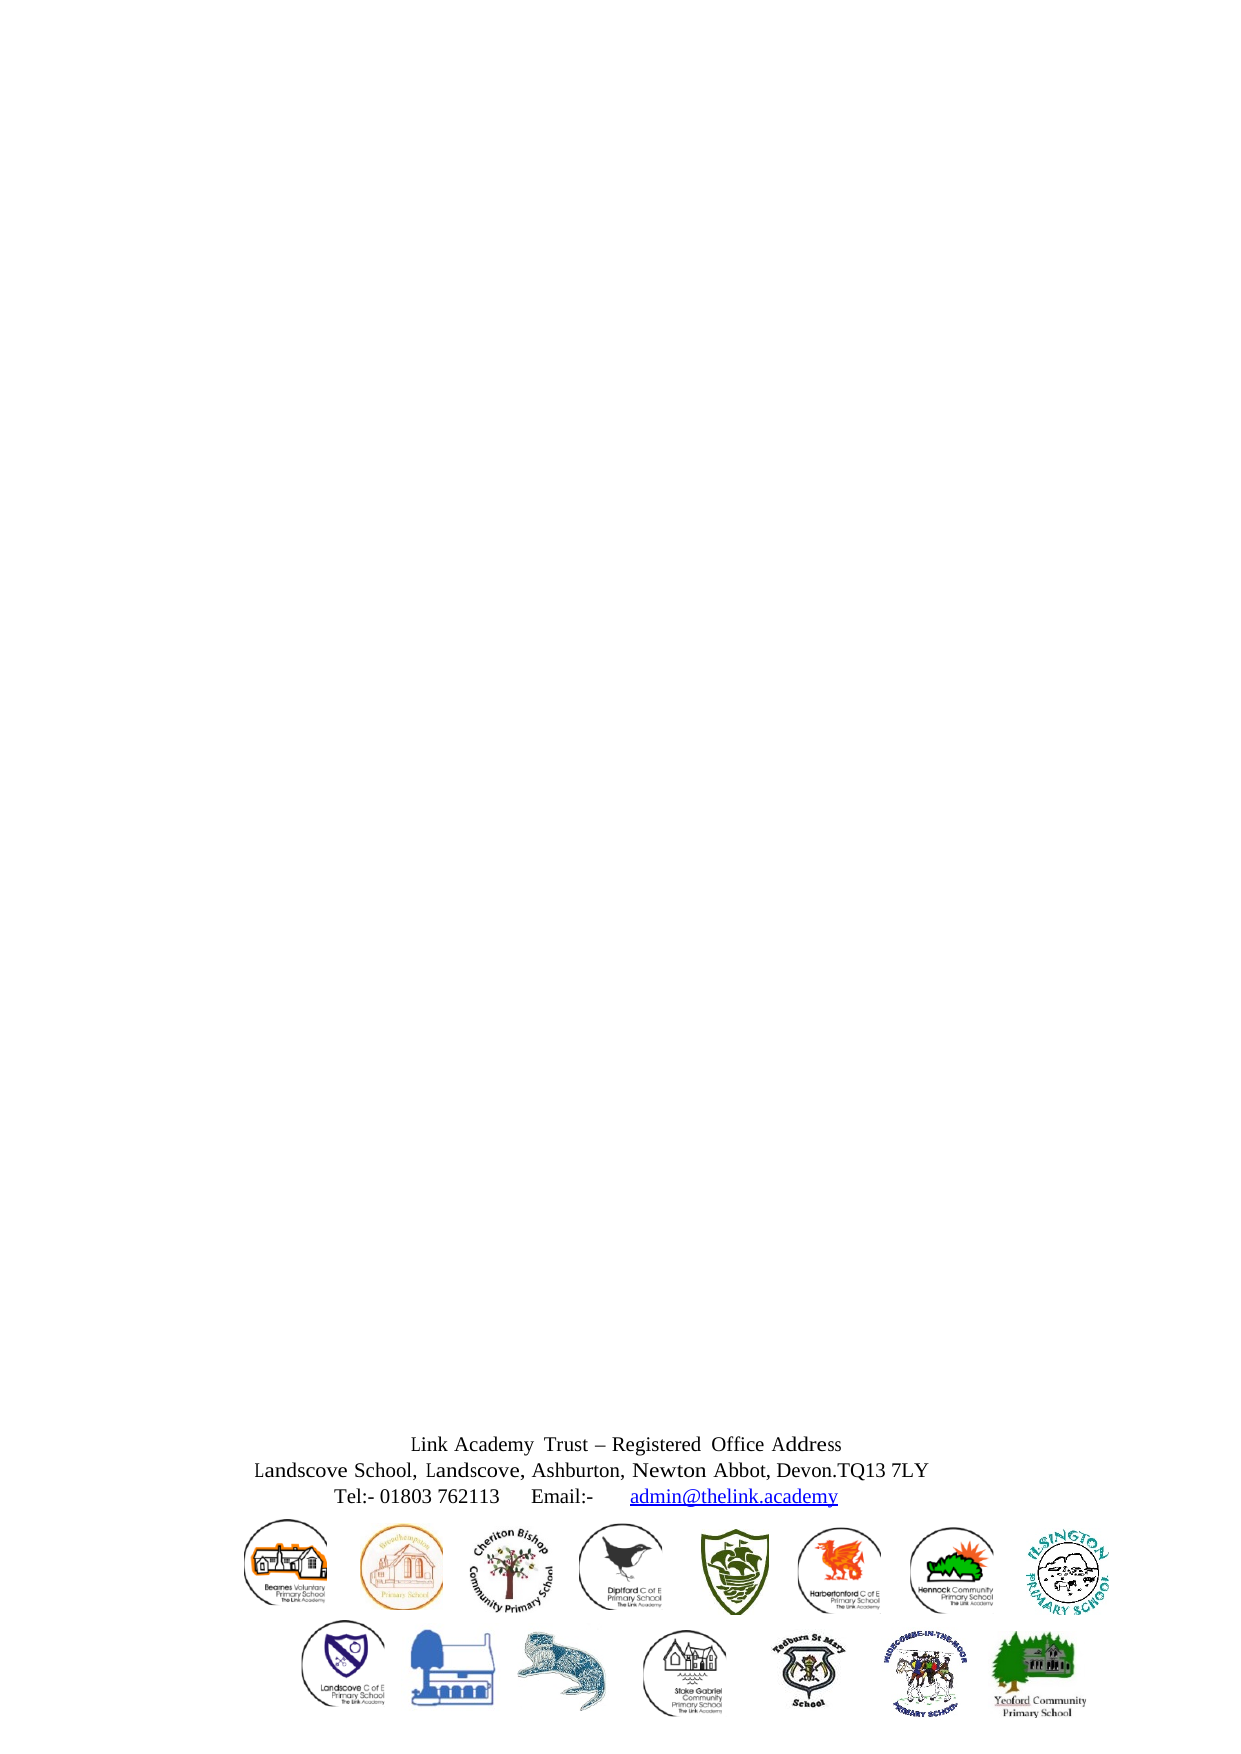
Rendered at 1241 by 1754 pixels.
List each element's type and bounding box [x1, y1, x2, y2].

picture [358, 1523, 443, 1608]
picture [577, 1523, 662, 1608]
picture [242, 1519, 327, 1604]
picture [986, 1631, 1086, 1716]
picture [769, 1629, 848, 1720]
picture [880, 1627, 968, 1718]
picture [908, 1527, 993, 1612]
picture [796, 1527, 881, 1612]
picture [700, 1529, 769, 1614]
picture [1024, 1528, 1109, 1613]
picture [641, 1630, 726, 1714]
picture [400, 1623, 501, 1711]
picture [300, 1620, 384, 1704]
picture [467, 1526, 553, 1611]
picture [515, 1623, 609, 1708]
